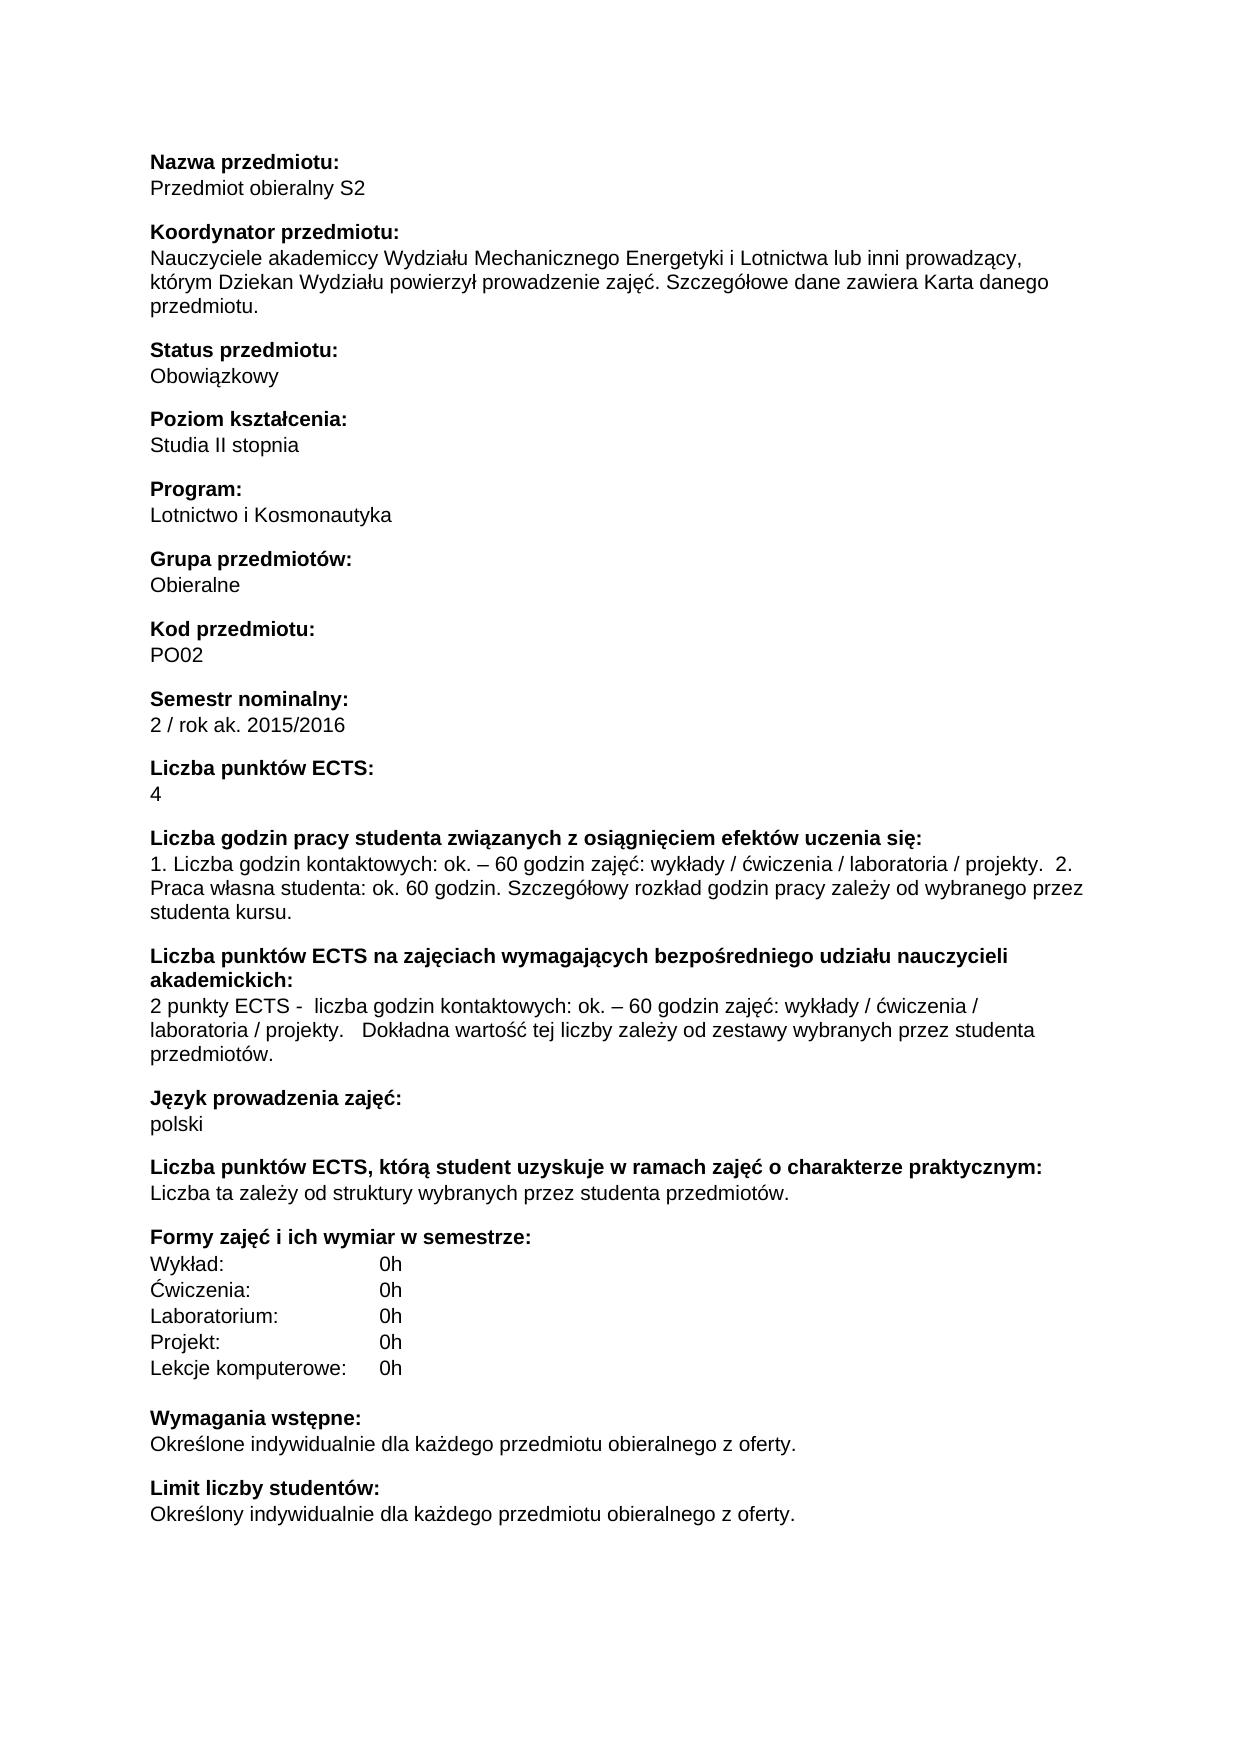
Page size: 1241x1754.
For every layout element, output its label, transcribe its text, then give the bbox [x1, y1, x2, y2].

text Nazwa przedmiotu: [150, 150, 1090, 174]
text Koordynator przedmiotu: [150, 220, 1090, 244]
table_header Wykład: [140, 1252, 367, 1276]
text Kod przedmiotu: [150, 617, 1090, 641]
text Liczba punktów ECTS: [150, 756, 1090, 780]
text Liczba godzin pracy studenta związanych z osiągnięciem efektów uczenia się: [150, 826, 1090, 850]
text Liczba ta zależy od struktury wybranych przez studenta przedmiotów. [150, 1181, 1090, 1205]
text Studia II stopnia [150, 433, 1090, 457]
text Status przedmiotu: [150, 337, 1090, 361]
text Określone indywidualnie dla każdego przedmiotu obieralnego z oferty. [150, 1432, 1090, 1456]
text Obieralne [150, 573, 1090, 597]
table_cell Projekt: [140, 1330, 367, 1354]
text polski [150, 1111, 1090, 1135]
text Liczba punktów ECTS na zajęciach wymagających bezpośredniego udziału nauczycieli akademickich: [150, 944, 1090, 992]
text Program: [150, 477, 1090, 501]
table_cell 0h [369, 1328, 597, 1354]
text Wymagania wstępne: [150, 1406, 1090, 1430]
text Język prowadzenia zajęć: [150, 1085, 1090, 1109]
text 4 [150, 782, 1090, 806]
text Lotnictwo i Kosmonautyka [150, 503, 1090, 527]
text Formy zajęć i ich wymiar w semestrze: [150, 1225, 1090, 1249]
table_cell 0h [369, 1276, 597, 1302]
text Liczba punktów ECTS, którą student uzyskuje w ramach zajęć o charakterze praktycznym: [150, 1155, 1090, 1179]
text 2 punkty ECTS - liczba godzin kontaktowych: ok. – 60 godzin zajęć: wykłady / ćwiczenia / laboratoria / projekty. Dokładna wartość tej liczby zależy od zestawy wybranych przez studenta przedmiotów. [150, 994, 1090, 1066]
text 2 / rok ak. 2015/2016 [150, 712, 1090, 736]
table_cell 0h [369, 1302, 597, 1328]
text Limit liczby studentów: [150, 1476, 1090, 1499]
text Przedmiot obieralny S2 [150, 176, 1090, 200]
table_cell Ćwiczenia: [140, 1278, 367, 1302]
table_header 0h [369, 1252, 597, 1276]
text Poziom kształcenia: [150, 407, 1090, 431]
table_cell 0h [369, 1354, 597, 1380]
text Określony indywidualnie dla każdego przedmiotu obieralnego z oferty. [150, 1502, 1090, 1526]
text PO02 [150, 643, 1090, 667]
text Obowiązkowy [150, 363, 1090, 387]
table_cell Laboratorium: [140, 1304, 367, 1328]
text Grupa przedmiotów: [150, 547, 1090, 571]
text Semestr nominalny: [150, 686, 1090, 710]
text 1. Liczba godzin kontaktowych: ok. – 60 godzin zajęć: wykłady / ćwiczenia / laboratoria / projekty. 2. Praca własna studenta: ok. 60 godzin. Szczegółowy rozkład godzin pracy zależy od wybranego przez studenta kursu. [150, 852, 1090, 924]
table_cell Lekcje komputerowe: [140, 1356, 367, 1380]
text Nauczyciele akademiccy Wydziału Mechanicznego Energetyki i Lotnictwa lub inni prowadzący, którym Dziekan Wydziału powierzył prowadzenie zajęć. Szczegółowe dane zawiera Karta danego przedmiotu. [150, 246, 1090, 318]
